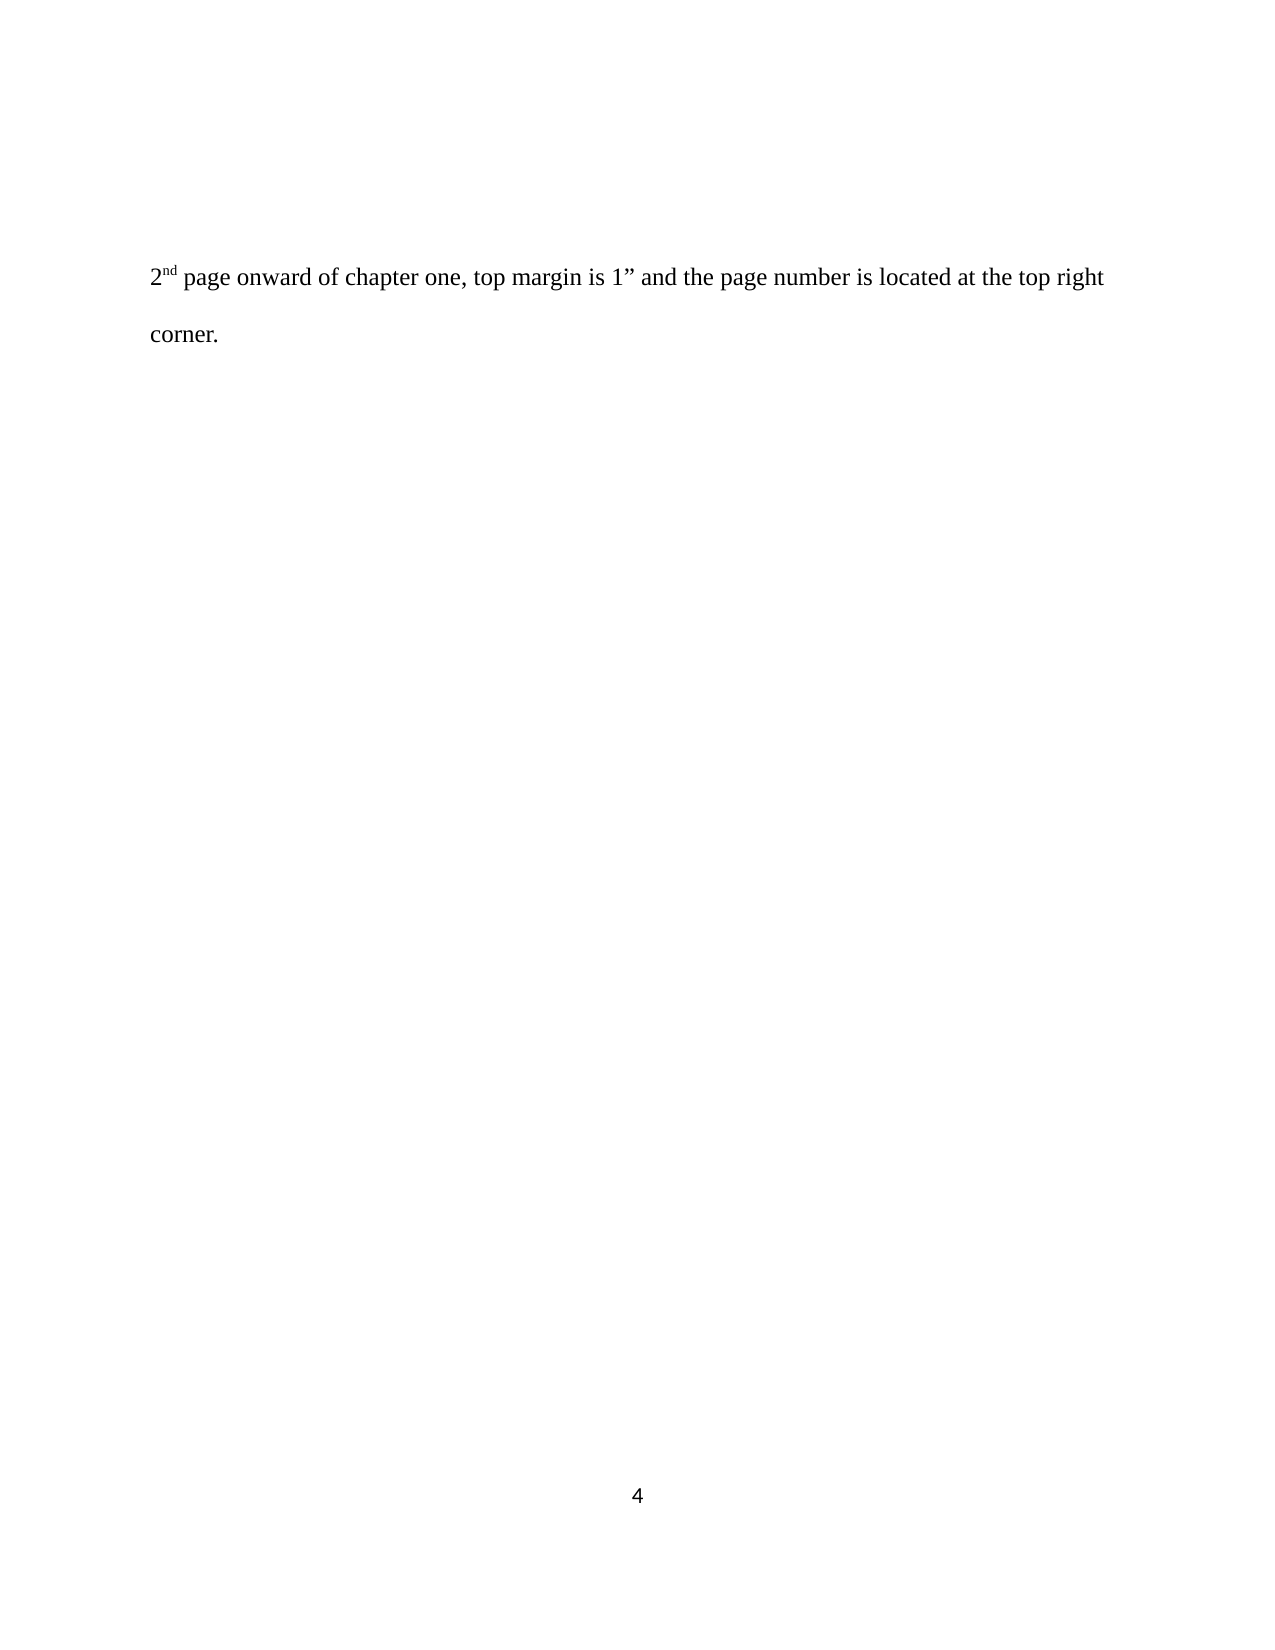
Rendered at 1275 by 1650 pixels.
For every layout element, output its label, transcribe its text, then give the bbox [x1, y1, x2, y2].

text 2nd page onward of chapter one, top margin is 1” and the page number is located at the top right corner. [150, 262, 1125, 348]
